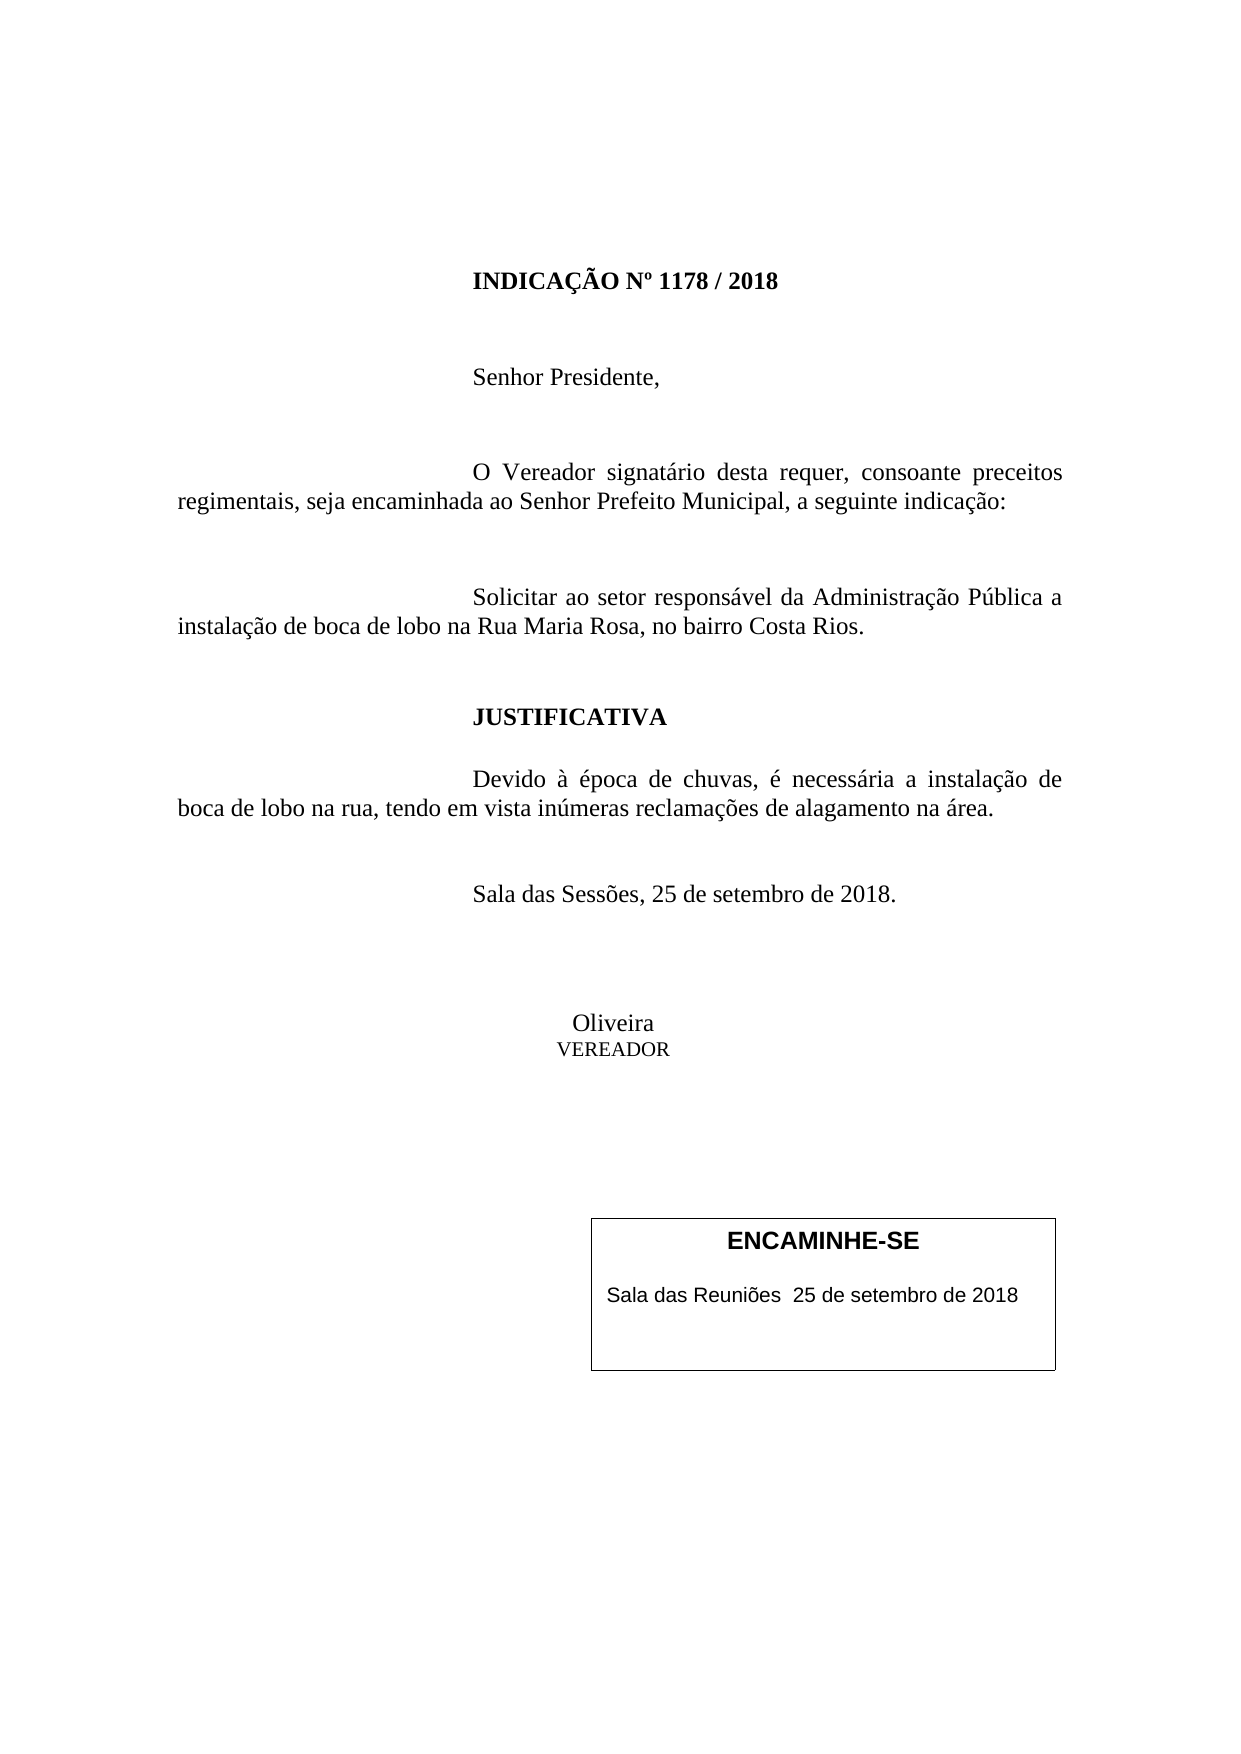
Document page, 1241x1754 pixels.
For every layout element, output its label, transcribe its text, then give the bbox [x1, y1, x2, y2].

text INDICAÇÃO Nº 1178 / 2018 [472, 266, 1063, 294]
table_cell VEREADOR [170, 1037, 1056, 1066]
table_header Oliveira [170, 1009, 1056, 1037]
text JUSTIFICATIVA [177, 702, 1004, 731]
text Devido à época de chuvas, é necessária a instalação de boca de lobo na rua, tendo em vista inúmeras reclamações de alagamento na área. [177, 764, 1063, 822]
text O Vereador signatário desta requer, consoante preceitos regimentais, seja encaminhada ao Senhor Prefeito Municipal, a seguinte indicação: [177, 457, 1063, 515]
text Senhor Presidente, [472, 362, 1063, 390]
text Sala das Sessões, 25 de setembro de 2018. [472, 879, 1063, 908]
text Solicitar ao setor responsável da Administração Pública a instalação de boca de lobo na Rua Maria Rosa, no bairro Costa Rios. [177, 582, 1063, 639]
